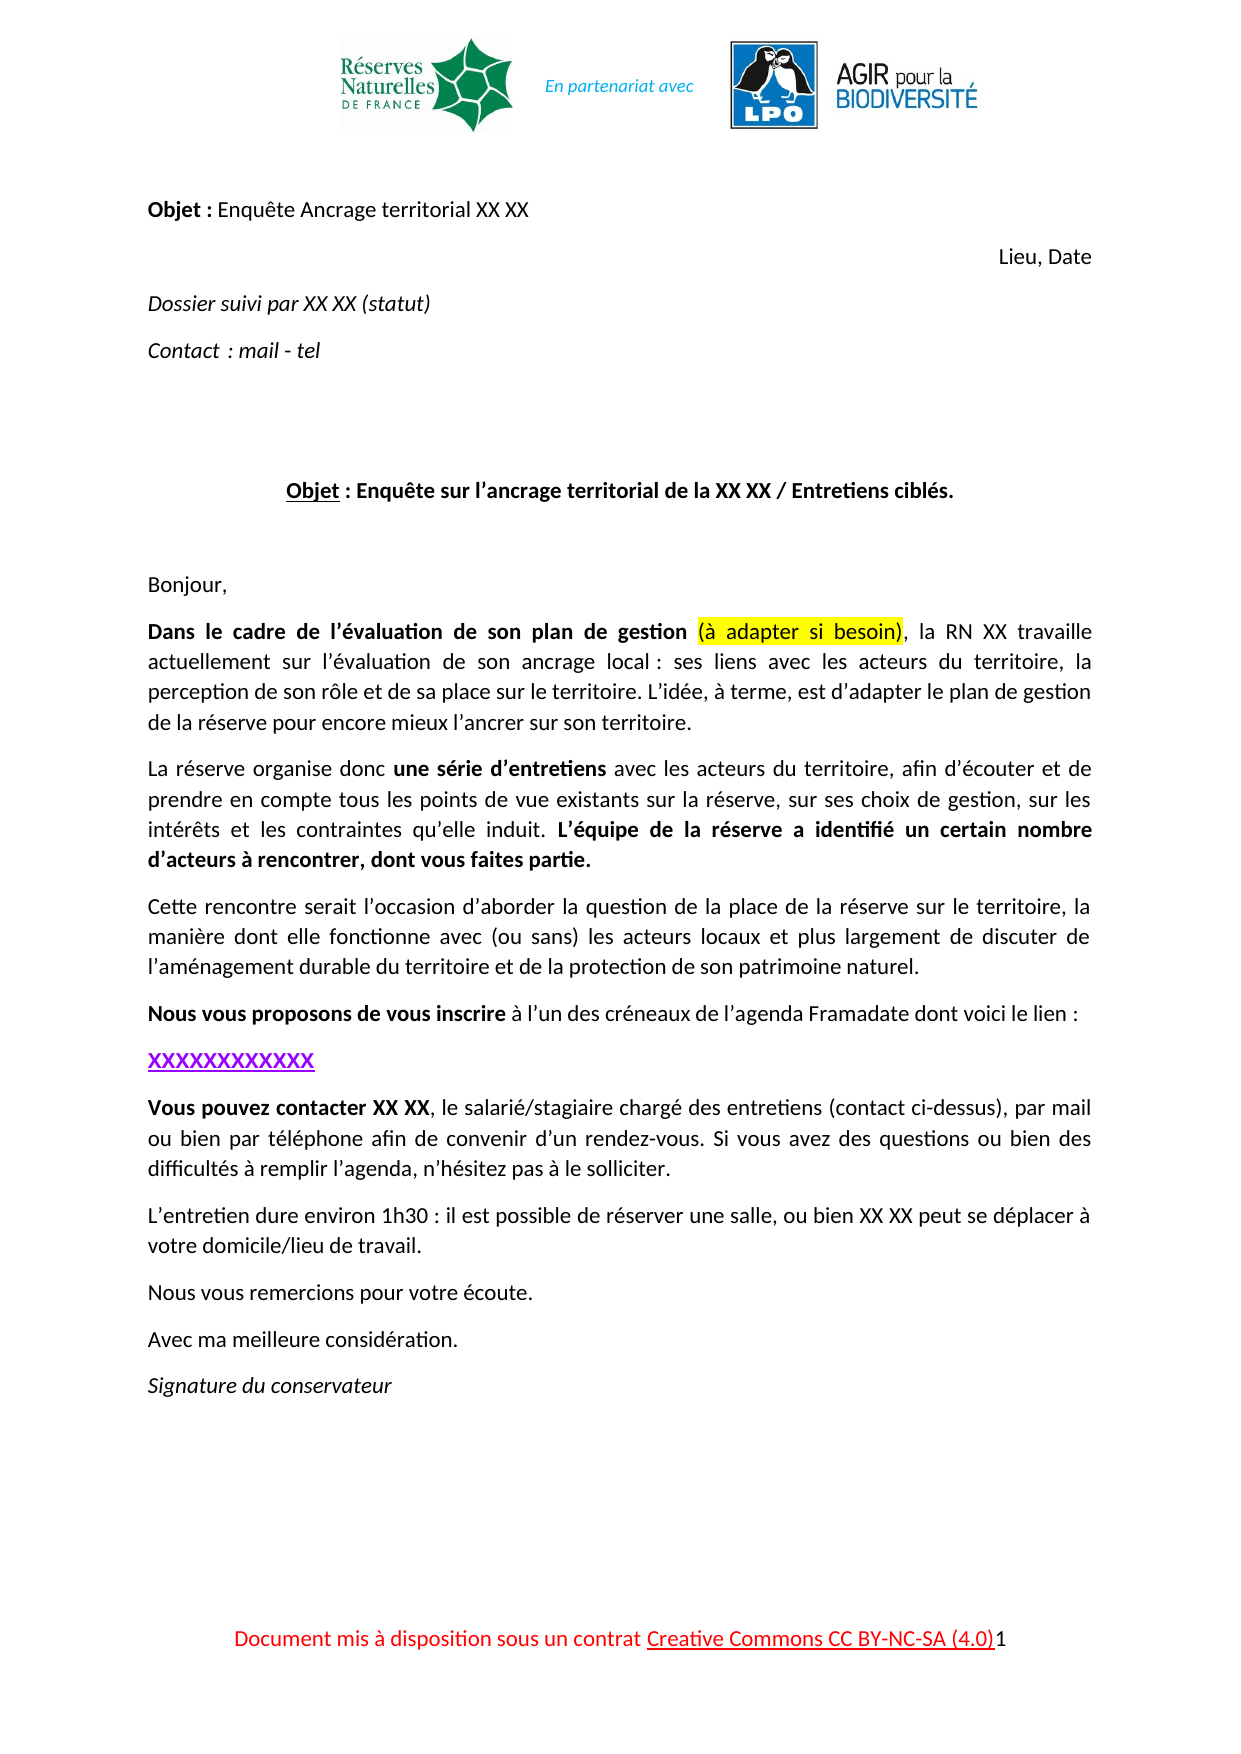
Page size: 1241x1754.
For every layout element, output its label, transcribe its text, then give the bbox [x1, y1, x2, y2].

text Lieu, Date [148, 242, 1092, 270]
text Vous pouvez contacter XX XX, le salarié/stagiaire chargé des entretiens (contact ci-dessus), par mail ou bien par téléphone afin de convenir d’un rendez-vous. Si vous avez des questions ou bien des difficultés à remplir l’agenda, n’hésitez pas à le solliciter. [148, 1093, 1093, 1182]
text Dans le cadre de l’évaluation de son plan de gestion (à adapter si besoin), la RN XX travaille actuellement sur l’évaluation de son ancrage local : ses liens avec les acteurs du territoire, la perception de son rôle et de sa place sur le territoire. L’idée, à terme, est d’adapter le plan de gestion de la réserve pour encore mieux l’ancrer sur son territoire. [148, 617, 1093, 736]
picture [728, 38, 982, 132]
text Dossier suivi par XX XX (statut) [148, 289, 1093, 317]
text Nous vous proposons de vous inscrire à l’un des créneaux de l’agenda Framadate dont voici le lien : [148, 999, 1093, 1027]
text Nous vous remercions pour votre écoute. [148, 1278, 1093, 1306]
text Avec ma meilleure considération. [148, 1325, 1093, 1353]
text La réserve organise donc une série d’entretiens avec les acteurs du territoire, afin d’écouter et de prendre en compte tous les points de vue existants sur la réserve, sur ses choix de gestion, sur les intérêts et les contraintes qu’elle induit. L’équipe de la réserve a identifié un certain nombre d’acteurs à rencontrer, dont vous faites partie. [148, 754, 1093, 873]
text L’entretien dure environ 1h30 : il est possible de réserver une salle, ou bien XX XX peut se déplacer à votre domicile/lieu de travail. [148, 1201, 1093, 1259]
text Objet : Enquête sur l’ancrage territorial de la XX XX / Entretiens ciblés. [148, 476, 1093, 504]
text Objet : Enquête Ancrage territorial XX XX [148, 195, 1093, 223]
text Signature du conservateur [148, 1372, 1093, 1400]
text Cette rencontre serait l’occasion d’aborder la question de la place de la réserve sur le territoire, la manière dont elle fonctionne avec (ou sans) les acteurs locaux et plus largement de discuter de l’aménagement durable du territoire et de la protection de son patrimoine naturel. [148, 892, 1093, 981]
text Bonjour, [148, 570, 1093, 598]
text XXXXXXXXXXXX [148, 1046, 1093, 1075]
text Contact : mail - tel [148, 336, 1093, 364]
picture [340, 38, 513, 132]
